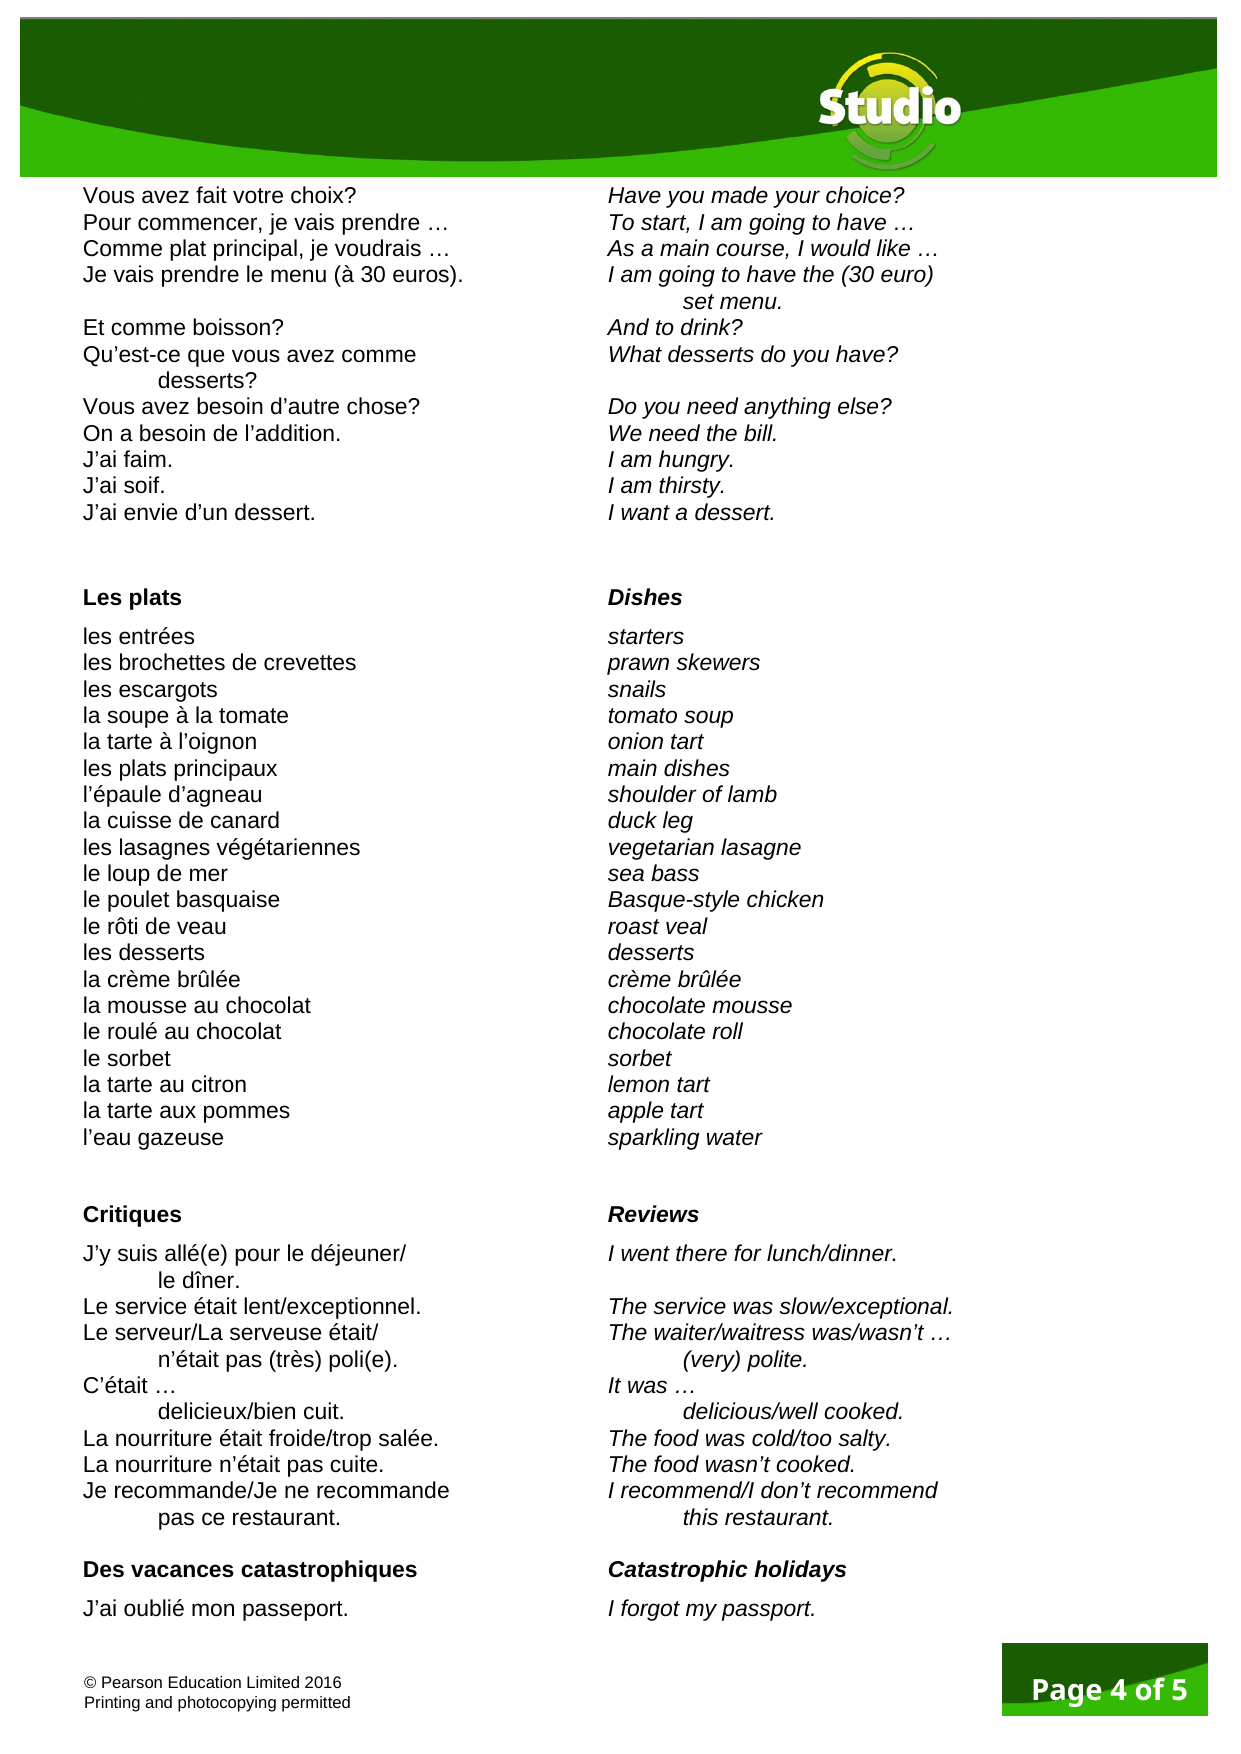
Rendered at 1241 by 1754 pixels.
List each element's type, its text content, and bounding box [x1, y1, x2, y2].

text les plats principaux main dishes [83, 755, 1157, 781]
text la crème brûlée crème brûlée [83, 966, 1157, 992]
text Des vacances catastrophiques Catastrophic holidays [83, 1530, 1157, 1583]
text n’était pas (très) poli(e). (very) polite. C’était … It was … [83, 1346, 1157, 1398]
picture [1002, 1643, 1208, 1716]
text les desserts desserts [83, 939, 1157, 966]
text J’ai envie d’un dessert. I want a dessert. [83, 499, 1157, 525]
text Comme plat principal, je voudrais … As a main course, I would like … [83, 235, 1157, 261]
text la cuisse de canard duck leg [83, 807, 1157, 834]
text Pour commencer, je vais prendre … To start, I am going to have … [83, 209, 1157, 235]
text les entrées starters [83, 623, 1157, 649]
text le dîner. [83, 1267, 1157, 1293]
text Vous avez fait votre choix? Have you made your choice? [83, 177, 1157, 209]
text la tarte aux pommes apple tart [83, 1097, 1157, 1124]
text pas ce restaurant. this restaurant. [83, 1504, 1157, 1530]
text l’eau gazeuse sparkling water [83, 1124, 1157, 1150]
text les brochettes de crevettes prawn skewers [83, 649, 1157, 676]
text les lasagnes végétariennes vegetarian lasagne [83, 834, 1157, 860]
text J’ai oublié mon passeport. I forgot my passport. [83, 1595, 1157, 1622]
text Je recommande/Je ne recommande I recommend/I don’t recommend [83, 1477, 1157, 1504]
text la tarte à l’oignon onion tart [83, 728, 1157, 755]
text Je vais prendre le menu (à 30 euros). I am going to have the (30 euro) [83, 261, 1157, 288]
text desserts? [83, 367, 1157, 393]
text delicieux/bien cuit. delicious/well cooked. [83, 1398, 1157, 1425]
text la soupe à la tomate tomato soup [83, 702, 1157, 728]
text Le serveur/La serveuse était/ The waiter/waitress was/wasn’t … [83, 1319, 1157, 1346]
text Le service était lent/exceptionnel. The service was slow/exceptional. [83, 1293, 1157, 1319]
text l’épaule d’agneau shoulder of lamb [83, 781, 1157, 807]
text J’ai soif. I am thirsty. [83, 472, 1157, 499]
text On a besoin de l’addition. We need the bill. [83, 419, 1157, 446]
text Et comme boisson? And to drink? Qu’est-ce que vous avez comme What desserts do you have? [83, 314, 1157, 367]
text J’ai faim. I am hungry. [83, 446, 1157, 472]
text la tarte au citron lemon tart [83, 1071, 1157, 1097]
text les escargots snails [83, 676, 1157, 702]
text le loup de mer sea bass le poulet basquaise Basque-style chicken [83, 860, 1157, 913]
text le rôti de veau roast veal [83, 913, 1157, 939]
text Les plats Dishes [83, 584, 1157, 610]
text La nourriture n’était pas cuite. The food wasn’t cooked. [83, 1451, 1157, 1477]
picture [20, 17, 1216, 177]
text la mousse au chocolat chocolate mousse [83, 992, 1157, 1018]
text Critiques Reviews [83, 1201, 1157, 1228]
text set menu. [608, 288, 1157, 314]
text Vous avez besoin d’autre chose? Do you need anything else? [83, 393, 1157, 419]
text La nourriture était froide/trop salée. The food was cold/too salty. [83, 1425, 1157, 1451]
text J’y suis allé(e) pour le déjeuner/ I went there for lunch/dinner. [83, 1240, 1157, 1267]
text le sorbet sorbet [83, 1044, 1157, 1071]
text le roulé au chocolat chocolate roll [83, 1018, 1157, 1044]
